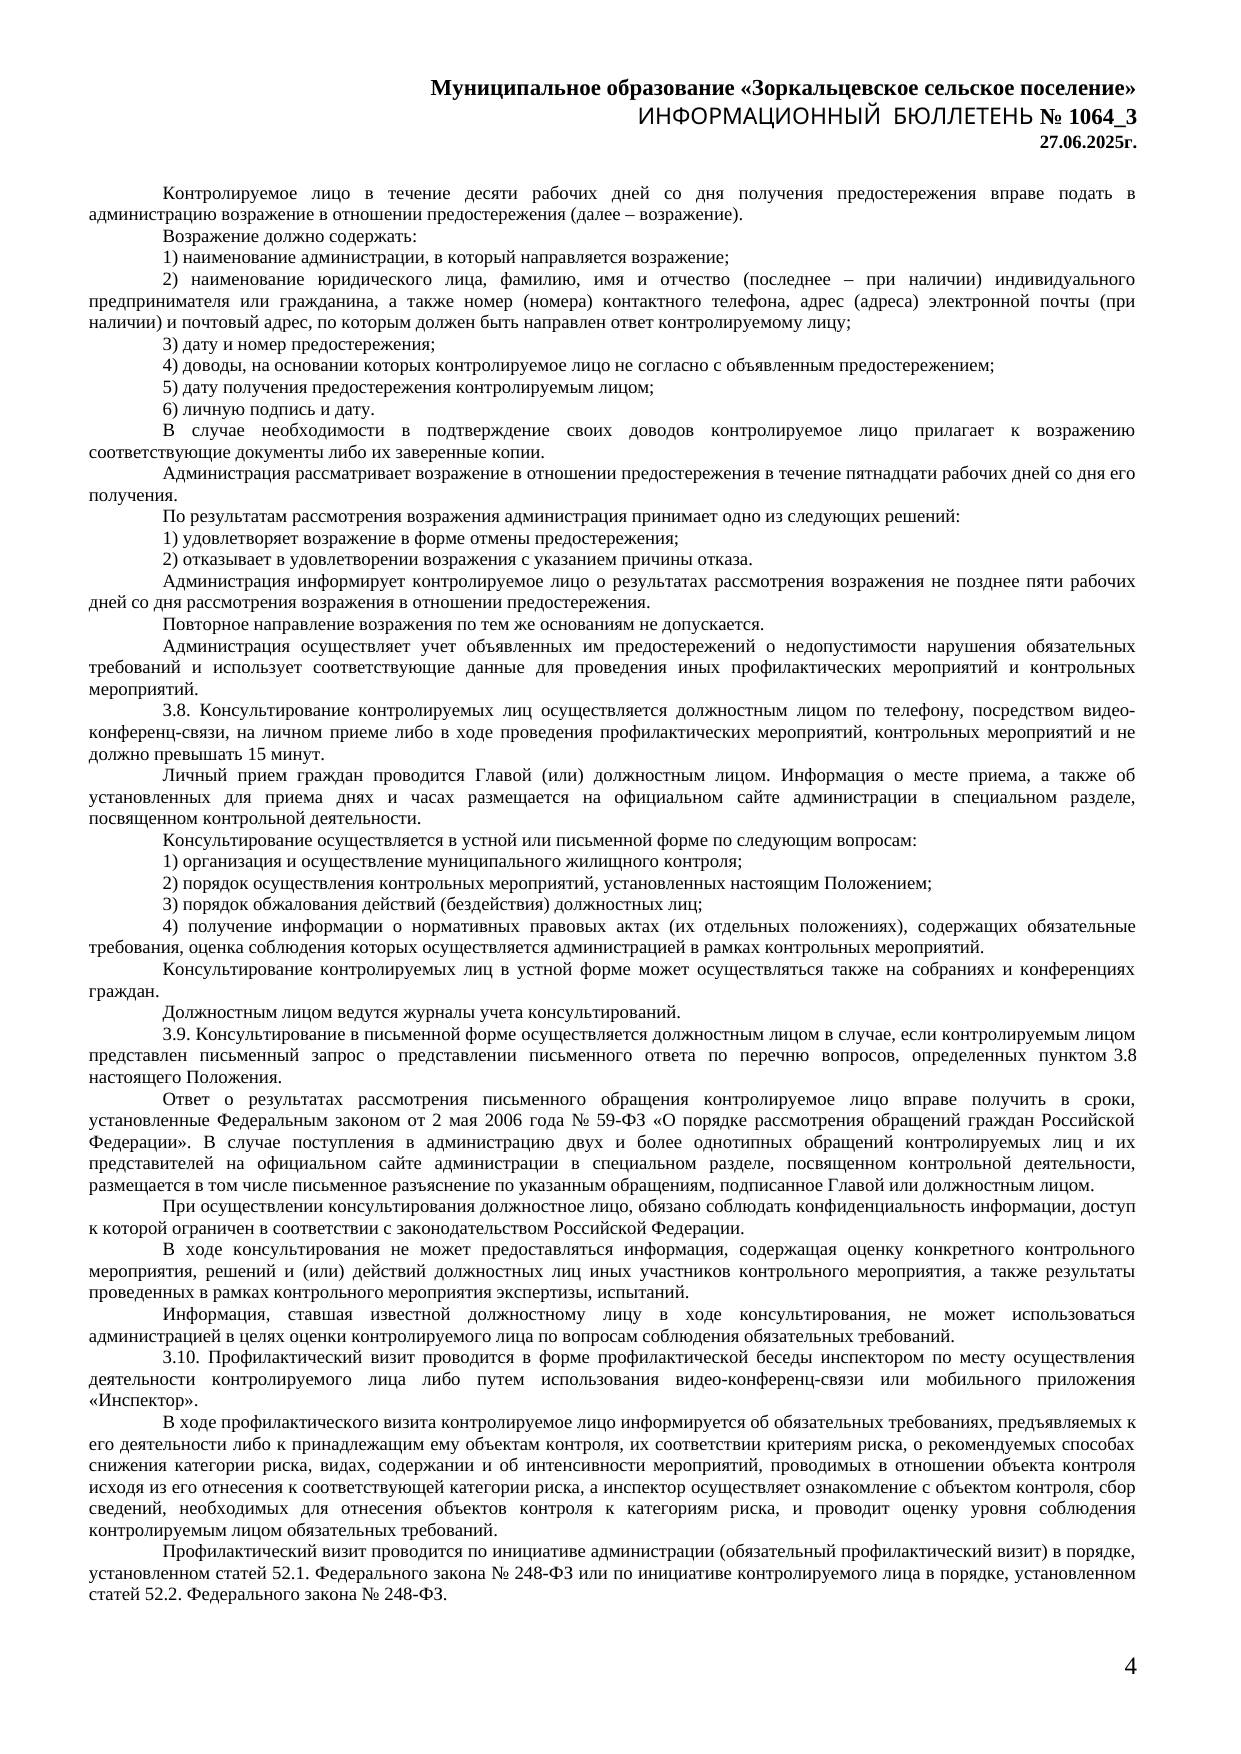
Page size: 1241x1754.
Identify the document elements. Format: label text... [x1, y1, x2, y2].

text Информация, ставшая известной должностному лицу в ходе консультирования, не может использоваться администрацией в целях оценки контролируемого лица по вопросам соблюдения обязательных требований. [89, 1303, 1137, 1346]
text 4) получение информации о нормативных правовых актах (их отдельных положениях), содержащих обязательные требования, оценка соблюдения которых осуществляется администрацией в рамках контрольных мероприятий. [89, 915, 1137, 958]
text Консультирование контролируемых лиц в устной форме может осуществляться также на собраниях и конференциях граждан. [89, 958, 1137, 1001]
text При осуществлении консультирования должностное лицо, обязано соблюдать конфиденциальность информации, доступ к которой ограничен в соответствии с законодательством Российской Федерации. [89, 1195, 1137, 1238]
text В ходе профилактического визита контролируемое лицо информируется об обязательных требованиях, предъявляемых к его деятельности либо к принадлежащим ему объектам контроля, их соответствии критериям риска, о рекомендуемых способах снижения категории риска, видах, содержании и об интенсивности мероприятий, проводимых в отношении объекта контроля исходя из его отнесения к соответствующей категории риска, а инспектор осуществляет ознакомление с объектом контроля, сбор сведений, необходимых для отнесения объектов контроля к категориям риска, и проводит оценку уровня соблюдения контролируемым лицом обязательных требований. [89, 1411, 1137, 1540]
text Повторное направление возражения по тем же основаниям не допускается. [89, 613, 1137, 634]
text 3.9. Консультирование в письменной форме осуществляется должностным лицом в случае, если контролируемым лицом представлен письменный запрос о представлении письменного ответа по перечню вопросов, определенных пунктом 3.8 настоящего Положения. [89, 1023, 1137, 1087]
text Администрация осуществляет учет объявленных им предостережений о недопустимости нарушения обязательных требований и использует соответствующие данные для проведения иных профилактических мероприятий и контрольных мероприятий. [89, 634, 1137, 699]
text Возражение должно содержать: [89, 225, 1137, 246]
text Должностным лицом ведутся журналы учета консультирований. [89, 1001, 1137, 1023]
text Консультирование осуществляется в устной или письменной форме по следующим вопросам: [89, 829, 1137, 850]
text 2) отказывает в удовлетворении возражения с указанием причины отказа. [89, 548, 1137, 570]
text 1) удовлетворяет возражение в форме отмены предостережения; [89, 527, 1137, 548]
text Профилактический визит проводится по инициативе администрации (обязательный профилактический визит) в порядке, установленном статей 52.1. Федерального закона № 248-ФЗ или по инициативе контролируемого лица в порядке, установленном статей 52.2. Федерального закона № 248-ФЗ. [89, 1540, 1137, 1605]
text Администрация информирует контролируемое лицо о результатах рассмотрения возражения не позднее пяти рабочих дней со дня рассмотрения возражения в отношении предостережения. [89, 570, 1137, 613]
text Ответ о результатах рассмотрения письменного обращения контролируемое лицо вправе получить в сроки, установленные Федеральным законом от 2 мая 2006 года № 59-ФЗ «О порядке рассмотрения обращений граждан Российской Федерации». В случае поступления в администрацию двух и более однотипных обращений контролируемых лиц и их представителей на официальном сайте администрации в специальном разделе, посвященном контрольной деятельности, размещается в том числе письменное разъяснение по указанным обращениям, подписанное Главой или должностным лицом. [89, 1087, 1137, 1195]
text 2) порядок осуществления контрольных мероприятий, установленных настоящим Положением; [89, 872, 1137, 893]
text 5) дату получения предостережения контролируемым лицом; [89, 376, 1137, 397]
text В случае необходимости в подтверждение своих доводов контролируемое лицо прилагает к возражению соответствующие документы либо их заверенные копии. [89, 419, 1137, 462]
text 3) порядок обжалования действий (бездействия) должностных лиц; [89, 893, 1137, 915]
text Контролируемое лицо в течение десяти рабочих дней со дня получения предостережения вправе подать в администрацию возражение в отношении предостережения (далее – возражение). [89, 182, 1137, 225]
text 2) наименование юридического лица, фамилию, имя и отчество (последнее – при наличии) индивидуального предпринимателя или гражданина, а также номер (номера) контактного телефона, адрес (адреса) электронной почты (при наличии) и почтовый адрес, по которым должен быть направлен ответ контролируемому лицу; [89, 268, 1137, 333]
text 6) личную подпись и дату. [89, 397, 1137, 419]
text 4) доводы, на основании которых контролируемое лицо не согласно с объявленным предостережением; [89, 354, 1137, 376]
text 3.10. Профилактический визит проводится в форме профилактической беседы инспектором по месту осуществления деятельности контролируемого лица либо путем использования видео-конференц-связи или мобильного приложения «Инспектор». [89, 1346, 1137, 1411]
text 1) наименование администрации, в который направляется возражение; [89, 246, 1137, 268]
text Личный прием граждан проводится Главой (или) должностным лицом. Информация о месте приема, а также об установленных для приема днях и часах размещается на официальном сайте администрации в специальном разделе, посвященном контрольной деятельности. [89, 764, 1137, 829]
text 3) дату и номер предостережения; [89, 333, 1137, 354]
text 3.8. Консультирование контролируемых лиц осуществляется должностным лицом по телефону, посредством видео-конференц-связи, на личном приеме либо в ходе проведения профилактических мероприятий, контрольных мероприятий и не должно превышать 15 минут. [89, 699, 1137, 764]
text Администрация рассматривает возражение в отношении предостережения в течение пятнадцати рабочих дней со дня его получения. [89, 462, 1137, 505]
text 1) организация и осуществление муниципального жилищного контроля; [89, 850, 1137, 872]
text По результатам рассмотрения возражения администрация принимает одно из следующих решений: [89, 505, 1137, 527]
text В ходе консультирования не может предоставляться информация, содержащая оценку конкретного контрольного мероприятия, решений и (или) действий должностных лиц иных участников контрольного мероприятия, а также результаты проведенных в рамках контрольного мероприятия экспертизы, испытаний. [89, 1238, 1137, 1303]
